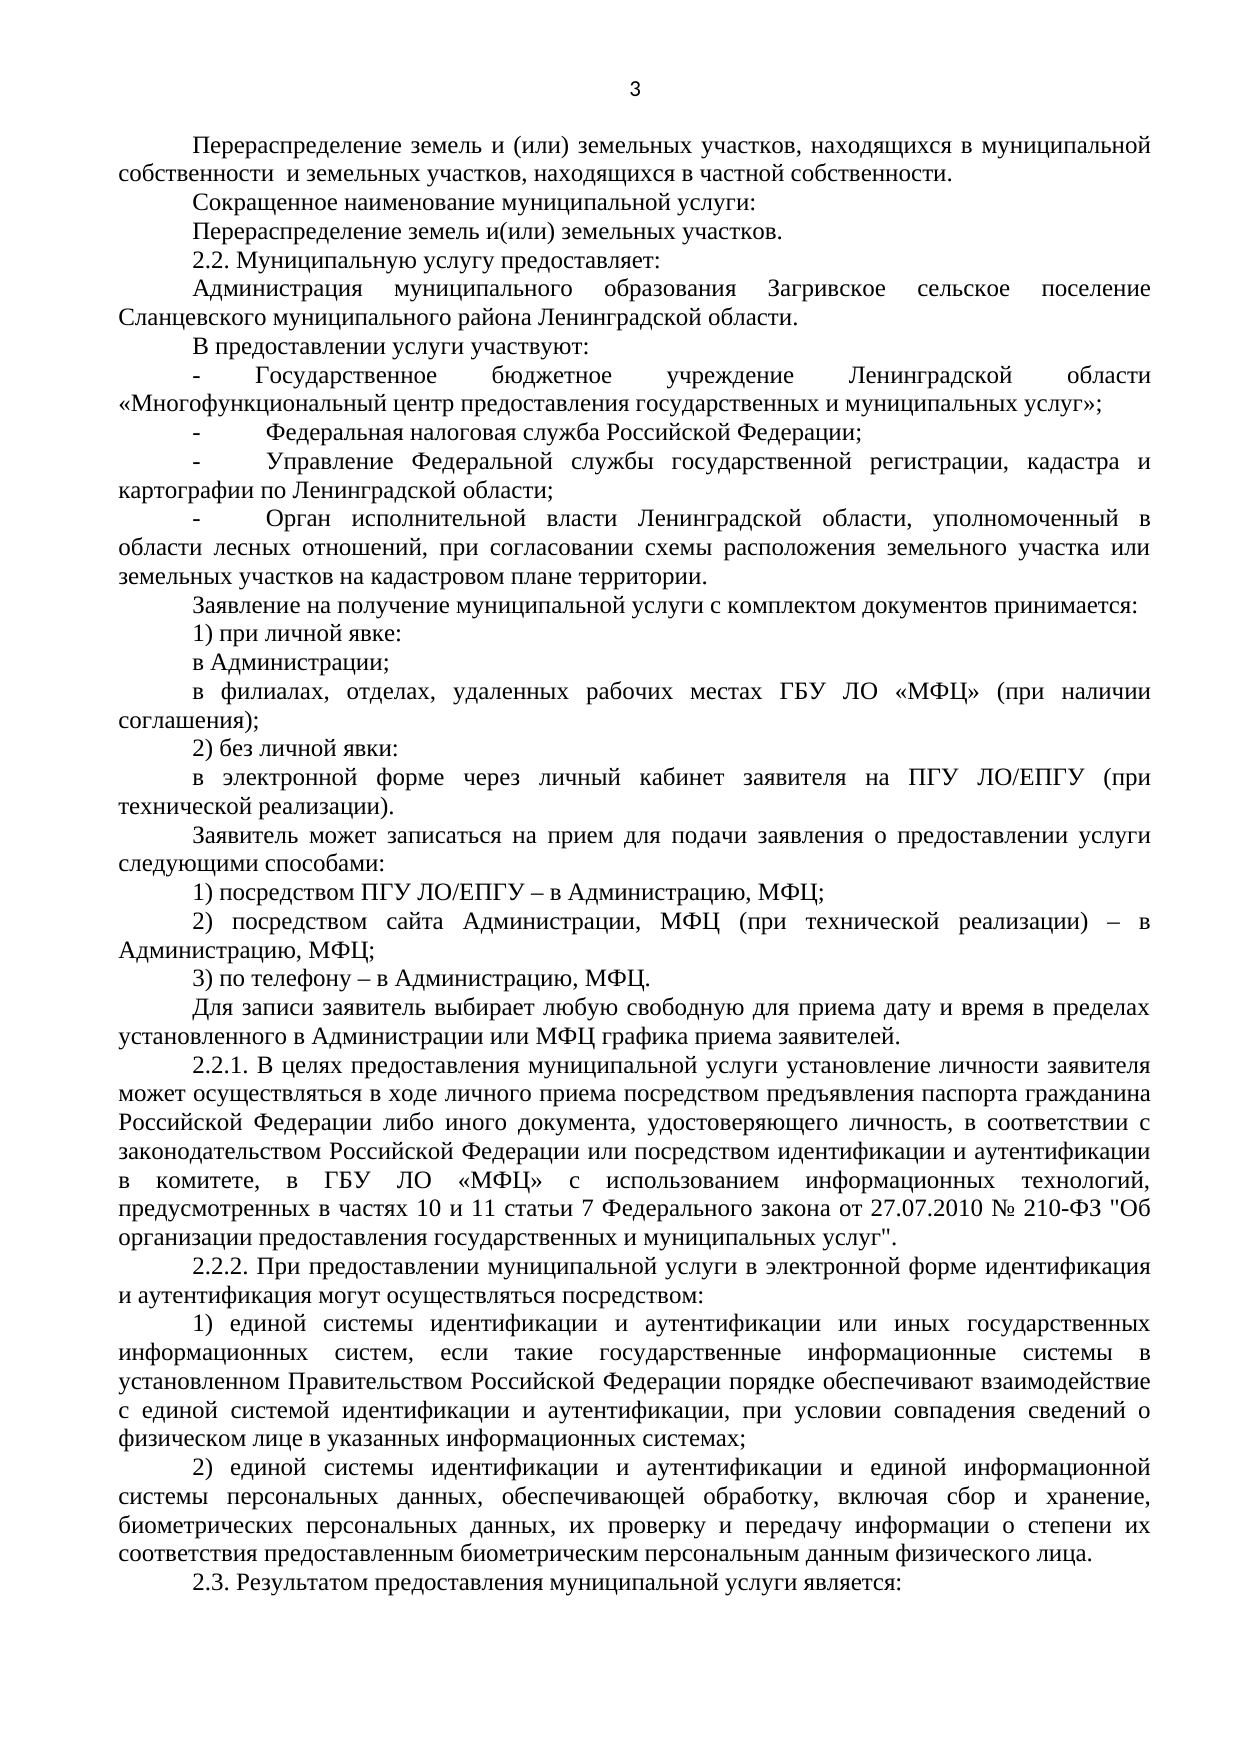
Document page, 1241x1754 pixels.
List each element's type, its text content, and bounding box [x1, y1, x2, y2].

text Сокращенное наименование муниципальной услуги: [118, 187, 1152, 216]
text 1) при личной явке: [118, 618, 1152, 647]
text 2.3. Результатом предоставления муниципальной услуги является: [118, 1567, 1152, 1596]
text в Администрации; [118, 647, 1152, 676]
text 1) посредством ПГУ ЛО/ЕПГУ – в Администрацию, МФЦ; [118, 877, 1152, 906]
text 2) посредством сайта Администрации, МФЦ (при технической реализации) – в Администрацию, МФЦ; [118, 906, 1152, 963]
text 2.2. Муниципальную услугу предоставляет: [118, 245, 1152, 273]
text Заявитель может записаться на прием для подачи заявления о предоставлении услуги следующими способами: [118, 820, 1152, 877]
text 1) единой системы идентификации и аутентификации или иных государственных информационных систем, если такие государственные информационные системы в установленном Правительством Российской Федерации порядке обеспечивают взаимодействие с единой системой идентификации и аутентификации, при условии совпадения сведений о физическом лице в указанных информационных системах; [118, 1308, 1152, 1452]
text 3) по телефону – в Администрацию, МФЦ. [118, 963, 1152, 992]
text Перераспределение земель и(или) земельных участков. [118, 216, 1152, 245]
text 2.2.2. При предоставлении муниципальной услуги в электронной форме идентификация и аутентификация могут осуществляться посредством: [118, 1251, 1152, 1308]
text 2) без личной явки: [118, 733, 1152, 762]
text Заявление на получение муниципальной услуги с комплектом документов принимается: [118, 590, 1152, 618]
text Для записи заявитель выбирает любую свободную для приема дату и время в пределах установленного в Администрации или МФЦ графика приема заявителей. [118, 992, 1152, 1050]
text - Орган исполнительной власти Ленинградской области, уполномоченный в области лесных отношений, при согласовании схемы расположения земельного участка или земельных участков на кадастровом плане территории. [118, 503, 1152, 590]
text - Государственное бюджетное учреждение Ленинградской области «Многофункциональный центр предоставления государственных и муниципальных услуг»; [118, 360, 1152, 417]
text Перераспределение земель и (или) земельных участков, находящихся в муниципальной собственности и земельных участков, находящихся в частной собственности. [118, 130, 1152, 187]
text 2) единой системы идентификации и аутентификации и единой информационной системы персональных данных, обеспечивающей обработку, включая сбор и хранение, биометрических персональных данных, их проверку и передачу информации о степени их соответствия предоставленным биометрическим персональным данным физического лица. [118, 1452, 1152, 1567]
text - Федеральная налоговая служба Российской Федерации; [118, 417, 1152, 446]
text - Управление Федеральной службы государственной регистрации, кадастра и картографии по Ленинградской области; [118, 446, 1152, 503]
text в филиалах, отделах, удаленных рабочих местах ГБУ ЛО «МФЦ» (при наличии соглашения); [118, 676, 1152, 733]
text В предоставлении услуги участвуют: [118, 331, 1152, 360]
text 2.2.1. В целях предоставления муниципальной услуги установление личности заявителя может осуществляться в ходе личного приема посредством предъявления паспорта гражданина Российской Федерации либо иного документа, удостоверяющего личность, в соответствии с законодательством Российской Федерации или посредством идентификации и аутентификации в комитете, в ГБУ ЛО «МФЦ» с использованием информационных технологий, предусмотренных в частях 10 и 11 статьи 7 Федерального закона от 27.07.2010 № 210-ФЗ "Об организации предоставления государственных и муниципальных услуг". [118, 1050, 1152, 1251]
text в электронной форме через личный кабинет заявителя на ПГУ ЛО/ЕПГУ (при технической реализации). [118, 762, 1152, 820]
text Администрация муниципального образования Загривское сельское поселение Сланцевского муниципального района Ленинградской области. [118, 273, 1152, 331]
